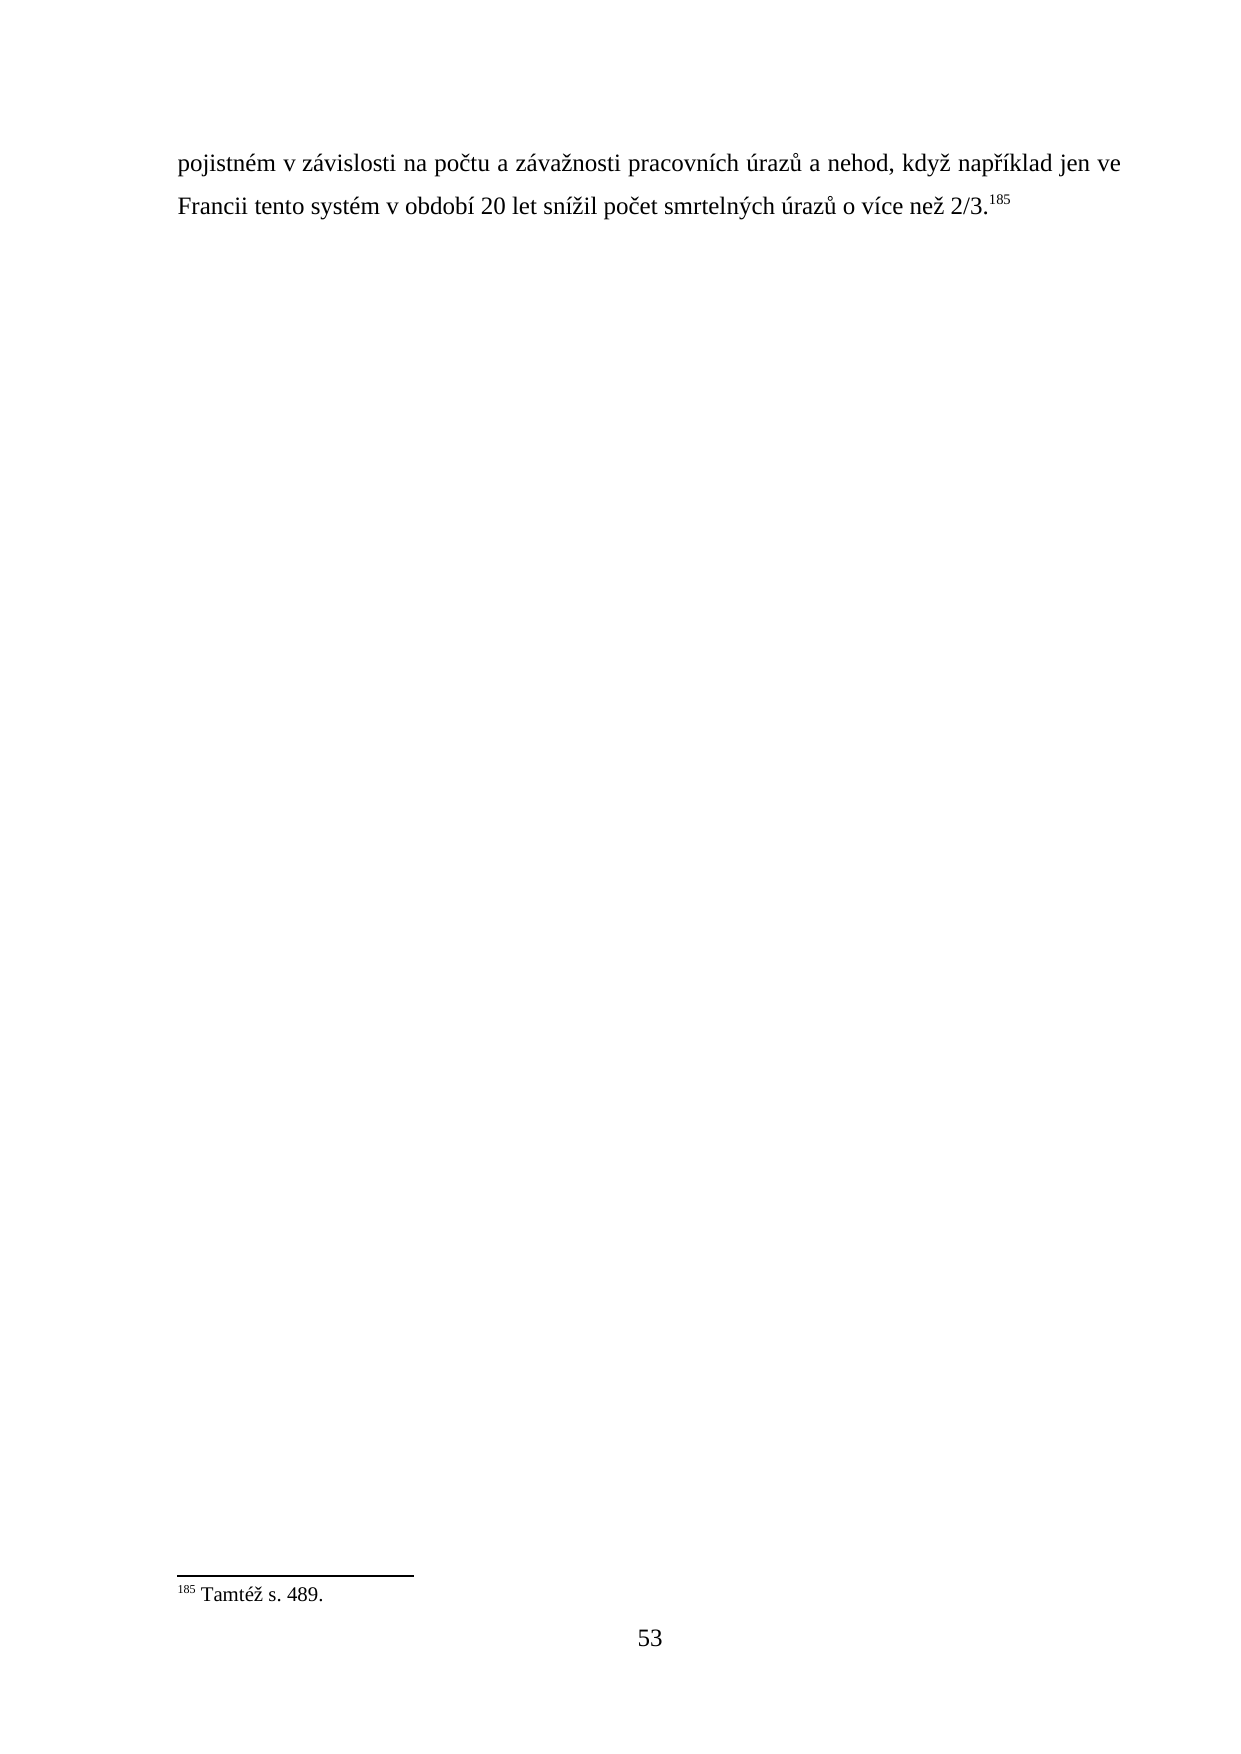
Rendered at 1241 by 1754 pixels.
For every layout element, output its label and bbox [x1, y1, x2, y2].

text [177, 148, 1122, 219]
